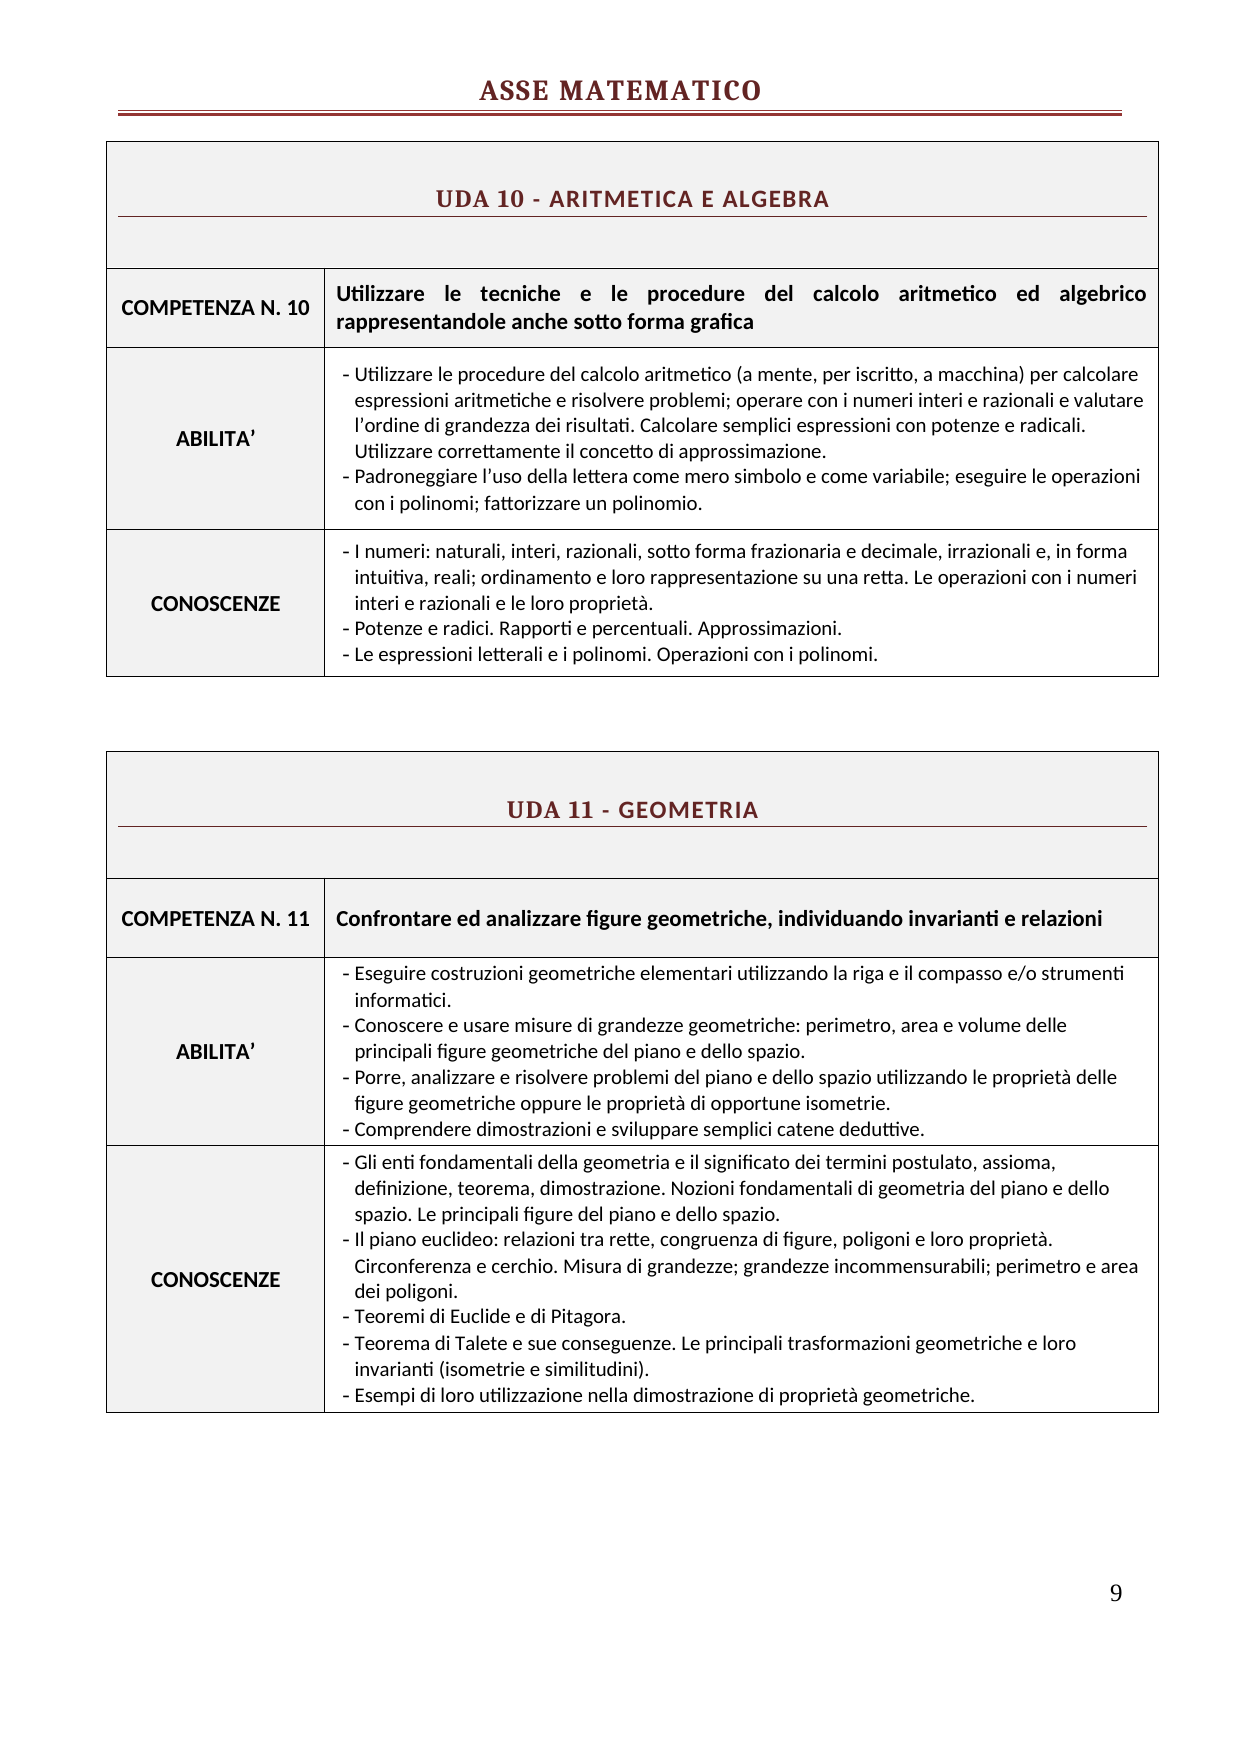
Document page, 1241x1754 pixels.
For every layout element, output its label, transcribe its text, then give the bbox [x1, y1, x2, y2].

table_cell ABILITA’ [107, 348, 324, 529]
table_cell Confrontare ed analizzare figure geometriche, individuando invarianti e relazioni [325, 879, 1158, 957]
table_cell COMPETENZA N. 10 [107, 269, 324, 347]
table_header UDA 11 - Geometria [107, 752, 1158, 878]
table_cell I numeri: naturali, interi, razionali, sotto forma frazionaria e decimale, irrazionali e, in forma intuitiva, reali; ordinamento e loro rappresentazione su una retta. Le operazioni con i numeri interi e razionali e le loro proprietà. Potenze e radici. Rapporti e percentuali. Approssimazioni. Le espressioni letterali e i polinomi. Operazioni con i polinomi. [325, 530, 1158, 676]
table_cell COMPETENZA N. 11 [107, 879, 324, 957]
subtitle Asse matematico [118, 74, 1122, 110]
table_cell Gli enti fondamentali della geometria e il significato dei termini postulato, assioma, definizione, teorema, dimostrazione. Nozioni fondamentali di geometria del piano e dello spazio. Le principali figure del piano e dello spazio. Il piano euclideo: relazioni tra rette, congruenza di figure, poligoni e loro proprietà. Circonferenza e cerchio. Misura di grandezze; grandezze incommensurabili; perimetro e area dei poligoni. Teoremi di Euclide e di Pitagora. Teorema di Talete e sue conseguenze. Le principali trasformazioni geometriche e loro invarianti (isometrie e similitudini). Esempi di loro utilizzazione nella dimostrazione di proprietà geometriche. [325, 1146, 1158, 1412]
table_cell CONOSCENZE [107, 530, 324, 676]
table_cell Eseguire costruzioni geometriche elementari utilizzando la riga e il compasso e/o strumenti informatici. Conoscere e usare misure di grandezze geometriche: perimetro, area e volume delle principali figure geometriche del piano e dello spazio. Porre, analizzare e risolvere problemi del piano e dello spazio utilizzando le proprietà delle figure geometriche oppure le proprietà di opportune isometrie. Comprendere dimostrazioni e sviluppare semplici catene deduttive. [325, 958, 1158, 1145]
table_cell Utilizzare le tecniche e le procedure del calcolo aritmetico ed algebrico rappresentandole anche sotto forma grafica [325, 269, 1158, 347]
table_cell CONOSCENZE [107, 1146, 324, 1412]
table_cell Utilizzare le procedure del calcolo aritmetico (a mente, per iscritto, a macchina) per calcolare espressioni aritmetiche e risolvere problemi; operare con i numeri interi e razionali e valutare l’ordine di grandezza dei risultati. Calcolare semplici espressioni con potenze e radicali. Utilizzare correttamente il concetto di approssimazione. Padroneggiare l’uso della lettera come mero simbolo e come variabile; eseguire le operazioni con i polinomi; fattorizzare un polinomio. [325, 348, 1158, 529]
table_header UDA 10 - Aritmetica e algebra [107, 142, 1158, 267]
table_cell ABILITA’ [107, 958, 324, 1145]
